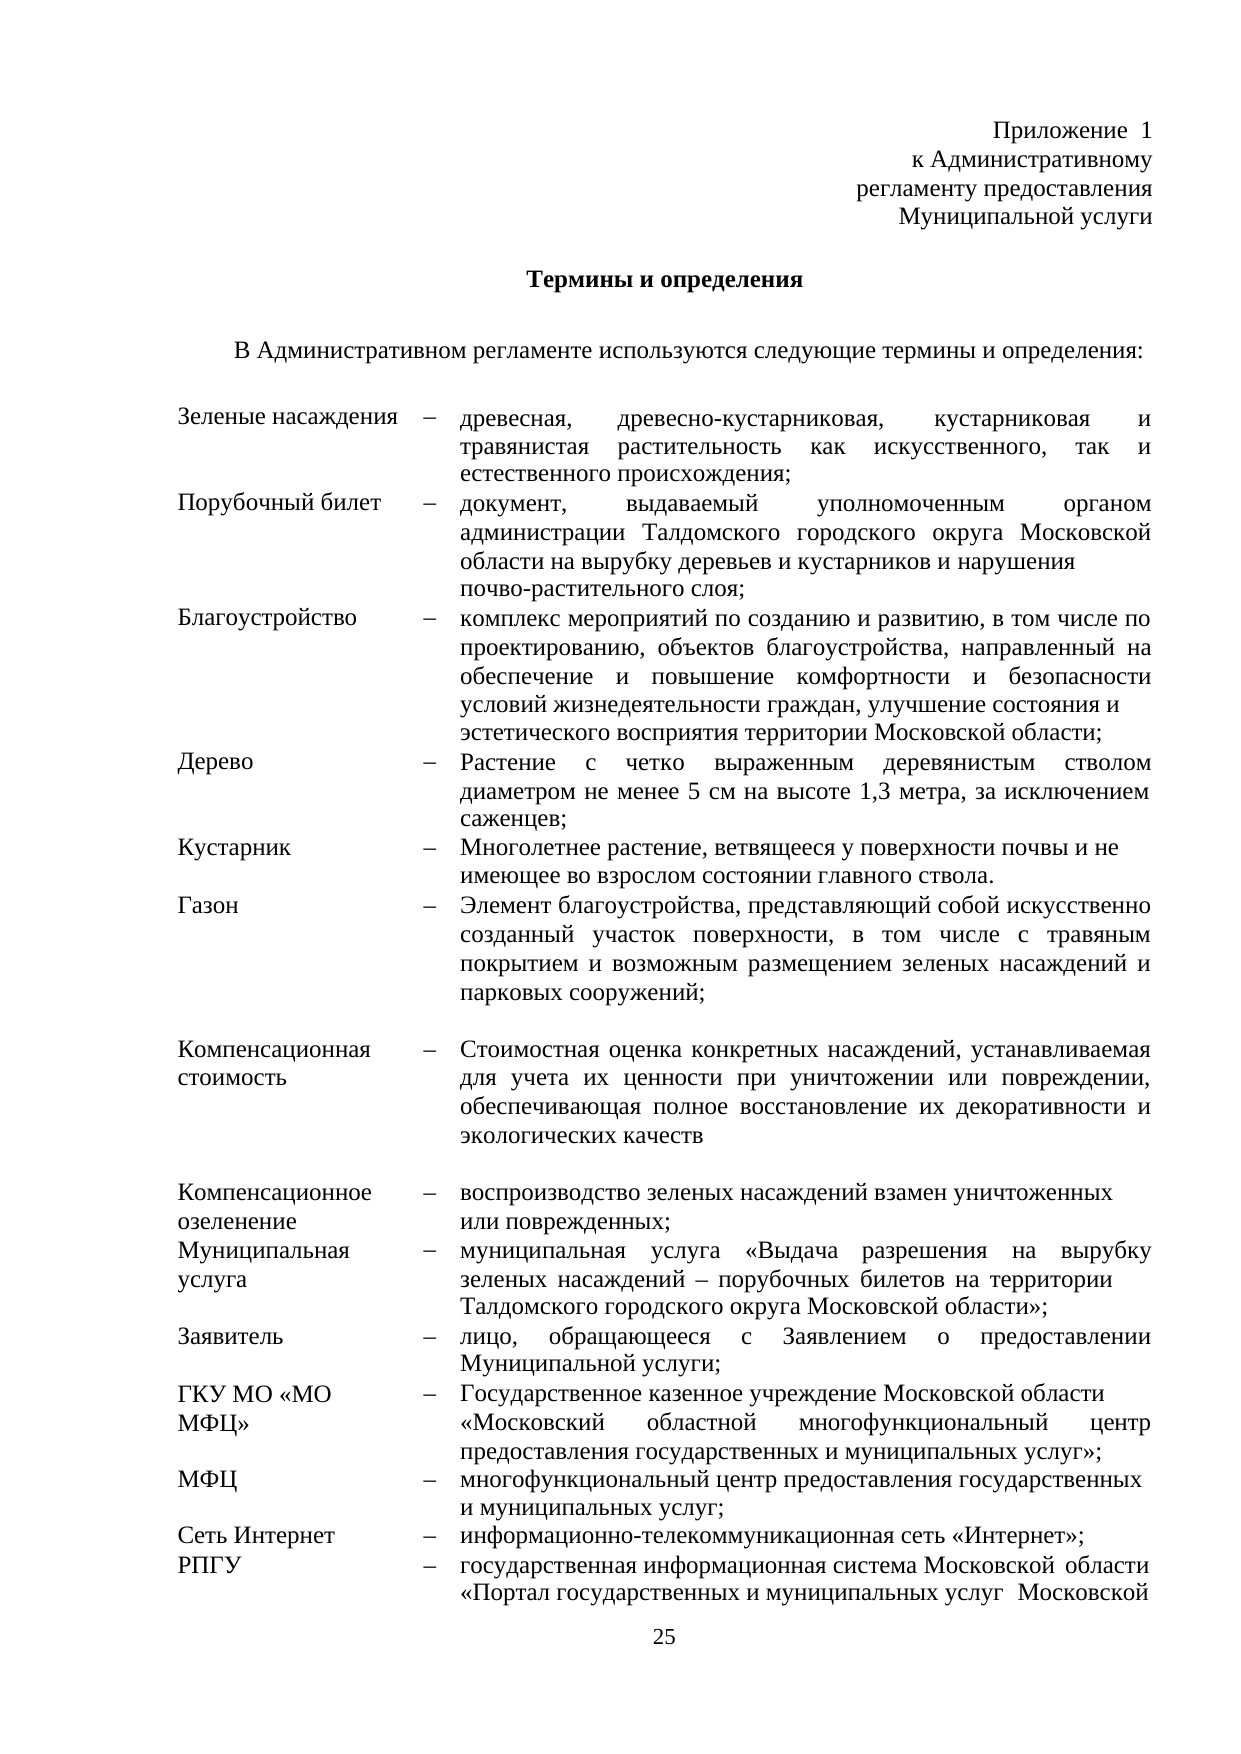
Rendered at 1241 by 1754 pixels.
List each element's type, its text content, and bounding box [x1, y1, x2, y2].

table_cell – [411, 891, 448, 1020]
table_cell – [411, 833, 448, 891]
table_cell лицо, обращающееся с Заявлением о предоставлении Муниципальной услуги; [448, 1322, 1172, 1379]
text Приложение 1 к Административному регламенту предоставления Муниципальной услуги [855, 115, 1152, 230]
subtitle Термины и определения [182, 264, 1147, 293]
table_cell Компенсационная стоимость [156, 1020, 411, 1163]
table_cell Государственное казенное учреждение Московской области «Московский областной многофункциональный центр предоставления государственных и муниципальных услуг»; [448, 1379, 1172, 1465]
table_cell – [411, 488, 448, 603]
table_cell Газон [156, 891, 411, 1020]
table_cell МФЦ [156, 1465, 411, 1523]
table_cell – [411, 1235, 448, 1322]
text В Административном регламенте используются следующие термины и определения: [233, 335, 1184, 364]
table_cell государственная информационная система Московской области «Портал государственных и муниципальных услуг Московской [448, 1551, 1172, 1608]
table_header древесная, древесно-кустарниковая, кустарниковая и травянистая растительность как искусственного, так и естественного происхождения; [448, 403, 1172, 488]
table_cell – [411, 1379, 448, 1465]
table_cell Заявитель [156, 1322, 411, 1379]
table_cell Порубочный билет [156, 488, 411, 603]
table_cell многофункциональный центр предоставления государственных и муниципальных услуг; [448, 1465, 1172, 1523]
table_cell ГКУ МО «МО МФЦ» [156, 1379, 411, 1465]
table_cell – [411, 747, 448, 833]
table_header – [411, 403, 448, 488]
table_header Зеленые насаждения [156, 403, 411, 488]
table_cell – [411, 1551, 448, 1608]
table_cell документ, выдаваемый уполномоченным органом администрации Талдомского городского округа Московской области на вырубку деревьев и кустарников и нарушения почво-растительного слоя; [448, 488, 1172, 603]
table_cell – [411, 1322, 448, 1379]
table_cell Сеть Интернет [156, 1523, 411, 1551]
table_cell – [411, 1465, 448, 1523]
table_cell Благоустройство [156, 603, 411, 747]
table_cell муниципальная услуга «Выдача разрешения на вырубку зеленых насаждений – порубочных билетов на территории Талдомского городского округа Московской области»; [448, 1235, 1172, 1322]
table_cell – [411, 1523, 448, 1551]
table_cell – [411, 603, 448, 747]
table_cell РПГУ [156, 1551, 411, 1608]
table_cell Растение с четко выраженным деревянистым стволом диаметром не менее 5 см на высоте 1,3 метра, за исключением саженцев; [448, 747, 1172, 833]
table_cell Многолетнее растение, ветвящееся у поверхности почвы и не имеющее во взрослом состоянии главного ствола. [448, 833, 1172, 891]
table_cell информационно-телекоммуникационная сеть «Интернет»; [448, 1523, 1172, 1551]
table_cell Стоимостная оценка конкретных насаждений, устанавливаемая для учета их ценности при уничтожении или повреждении, обеспечивающая полное восстановление их декоративности и экологических качеств [448, 1020, 1172, 1163]
table_cell Кустарник [156, 833, 411, 891]
table_cell воспроизводство зеленых насаждений взамен уничтоженных или поврежденных; [448, 1164, 1172, 1235]
table_cell – [411, 1020, 448, 1163]
table_cell Дерево [156, 747, 411, 833]
table_cell Элемент благоустройства, представляющий собой искусственно созданный участок поверхности, в том числе с травяным покрытием и возможным размещением зеленых насаждений и парковых сооружений; [448, 891, 1172, 1020]
table_cell – [411, 1164, 448, 1235]
table_cell Компенсационное озеленение [156, 1164, 411, 1235]
table_cell комплекс мероприятий по созданию и развитию, в том числе по проектированию, объектов благоустройства, направленный на обеспечение и повышение комфортности и безопасности условий жизнедеятельности граждан, улучшение состояния и эстетического восприятия территории Московской области; [448, 603, 1172, 747]
table_cell Муниципальная услуга [156, 1235, 411, 1322]
